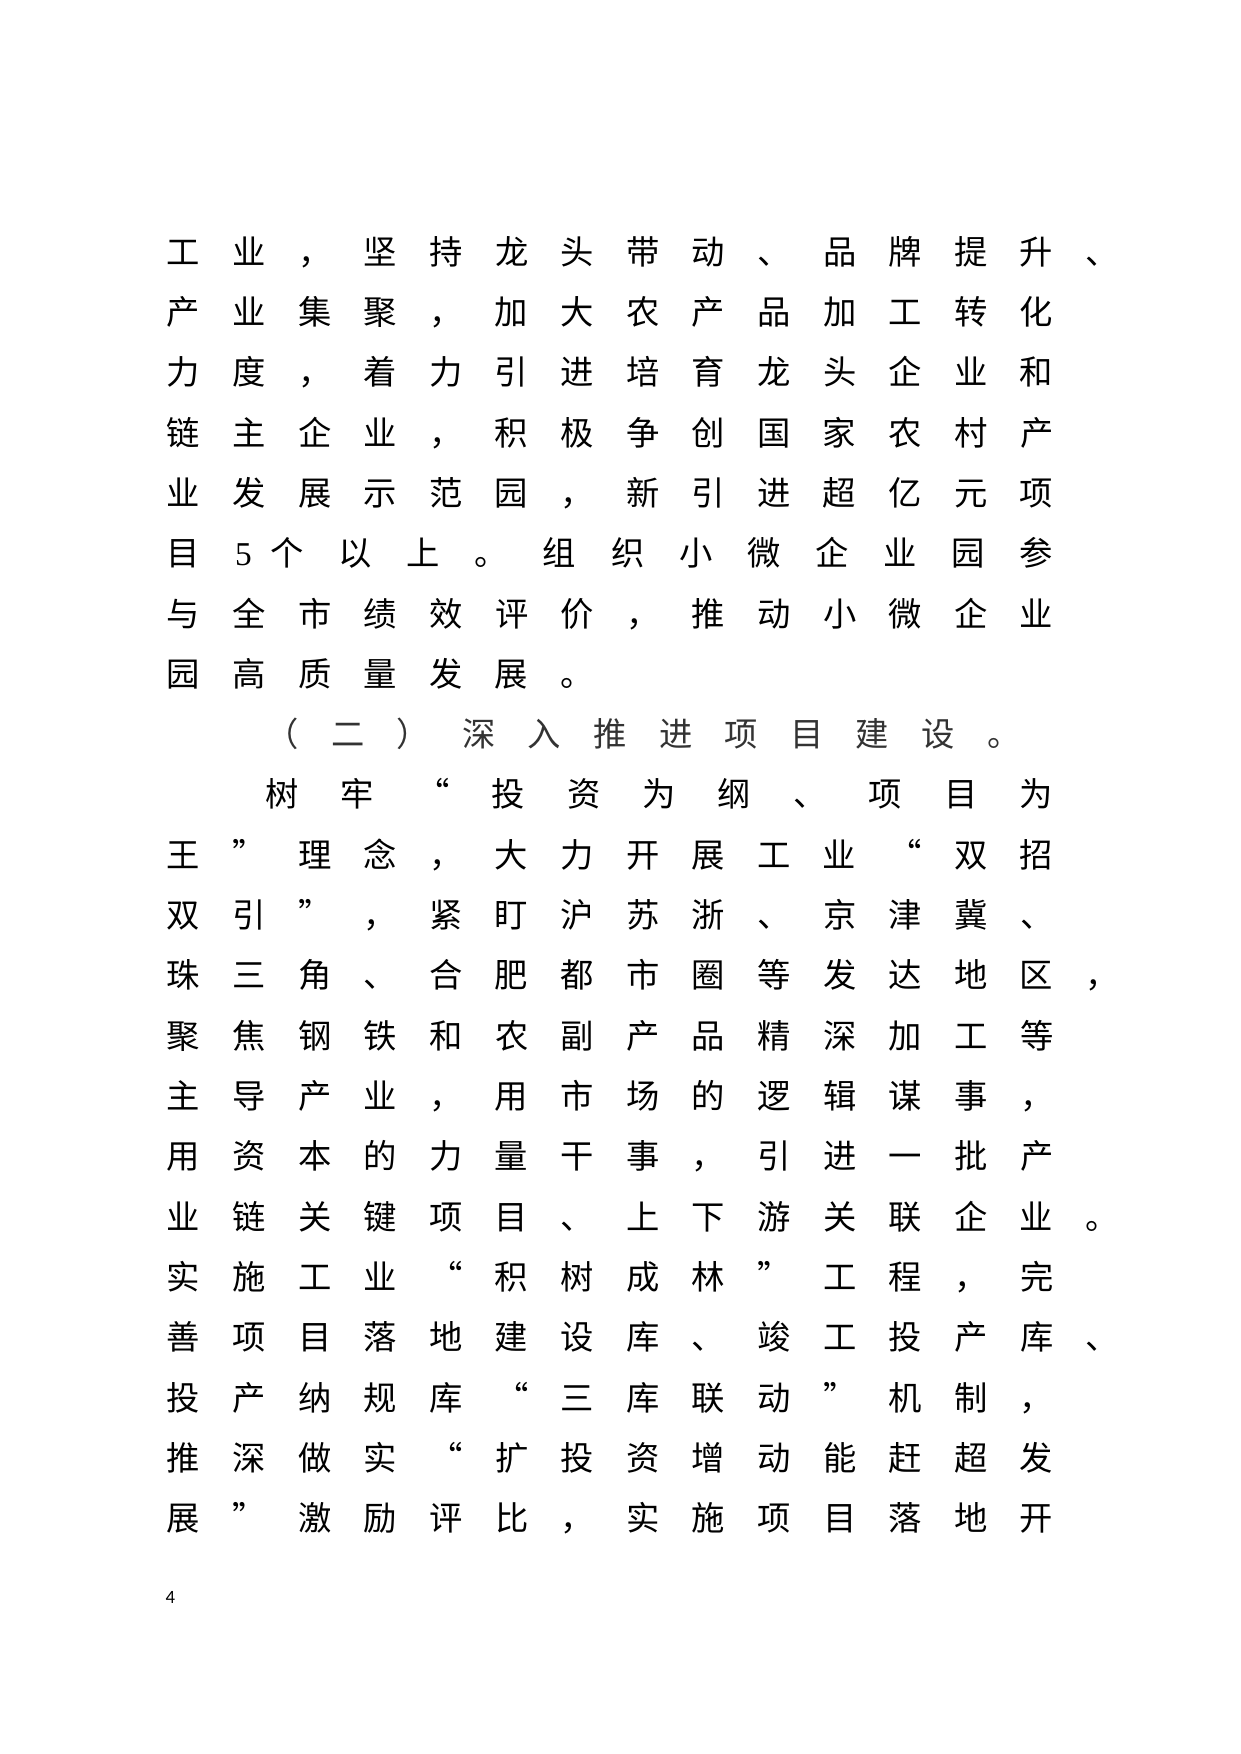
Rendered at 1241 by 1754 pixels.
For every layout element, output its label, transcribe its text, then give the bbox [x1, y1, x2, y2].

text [167, 762, 1085, 1546]
list 深入推进项目建设。 [167, 702, 1085, 762]
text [167, 219, 1085, 702]
